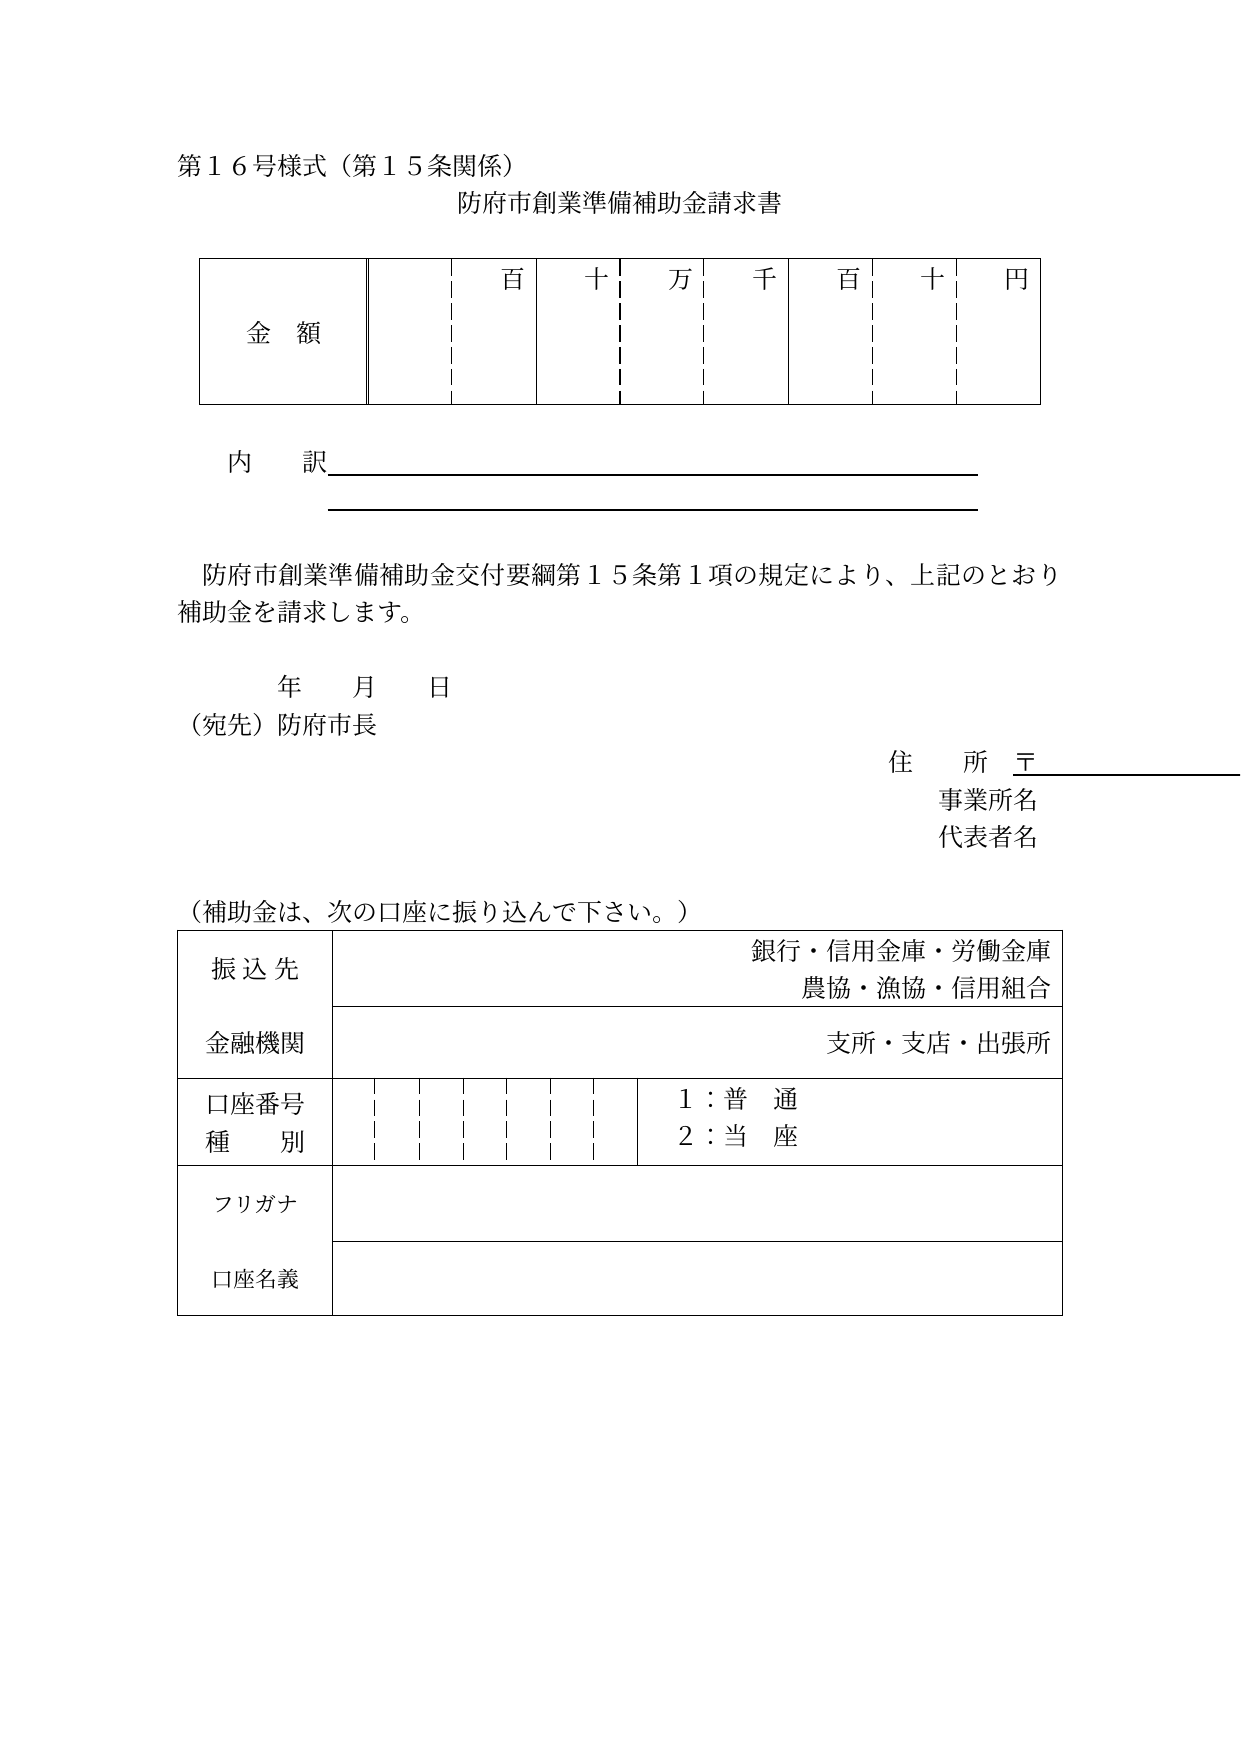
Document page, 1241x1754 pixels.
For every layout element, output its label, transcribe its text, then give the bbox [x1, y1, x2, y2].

table_header 振 込 先 [178, 931, 332, 1006]
text （補助金は、次の口座に振り込んで下さい。） [177, 892, 1063, 929]
table_cell [333, 1166, 1062, 1241]
text 防府市創業準備補助金交付要綱第１５条第１項の規定により、上記のとおり補助金を請求します。 [177, 554, 1063, 629]
table_cell [333, 1242, 1062, 1314]
table_header 百 [452, 259, 536, 403]
table_header [369, 259, 452, 403]
table_header 十 [872, 259, 956, 403]
text 第１６号様式（第１５条関係） [177, 146, 1063, 183]
text 代表者名 [177, 817, 1038, 854]
table_cell [594, 1079, 637, 1165]
table_cell フリガナ [178, 1166, 332, 1241]
table_cell [420, 1079, 463, 1165]
table_cell １：普 通 ２：当 座 [638, 1079, 1062, 1165]
table_cell 口座番号 種 別 [178, 1079, 332, 1165]
table_cell 金融機関 [178, 1006, 332, 1078]
text 年 月 日 [177, 667, 1063, 704]
table_header 金 額 [200, 259, 366, 403]
table_cell [374, 1079, 419, 1165]
text 防府市創業準備補助金請求書 [177, 183, 1063, 221]
table_header 円 [956, 259, 1040, 403]
table_cell 支所・支店・出張所 [333, 1007, 1062, 1078]
table_cell [463, 1079, 507, 1165]
table_header 銀行・信用金庫・労働金庫 農協・漁協・信用組合 [333, 931, 1062, 1006]
text 内 訳 [177, 442, 1063, 479]
table_cell 口座名義 [178, 1241, 332, 1314]
table_header 十 [537, 259, 620, 403]
text 事業所名 [177, 779, 1038, 817]
table_cell [333, 1079, 374, 1165]
table_header 百 [789, 259, 872, 403]
table_cell [550, 1079, 594, 1165]
table_header 千 [704, 259, 788, 403]
table_header 万 [620, 259, 704, 403]
text 住 所 〒 [177, 742, 1038, 779]
table_cell [507, 1079, 550, 1165]
text （宛先）防府市長 [177, 704, 1063, 742]
